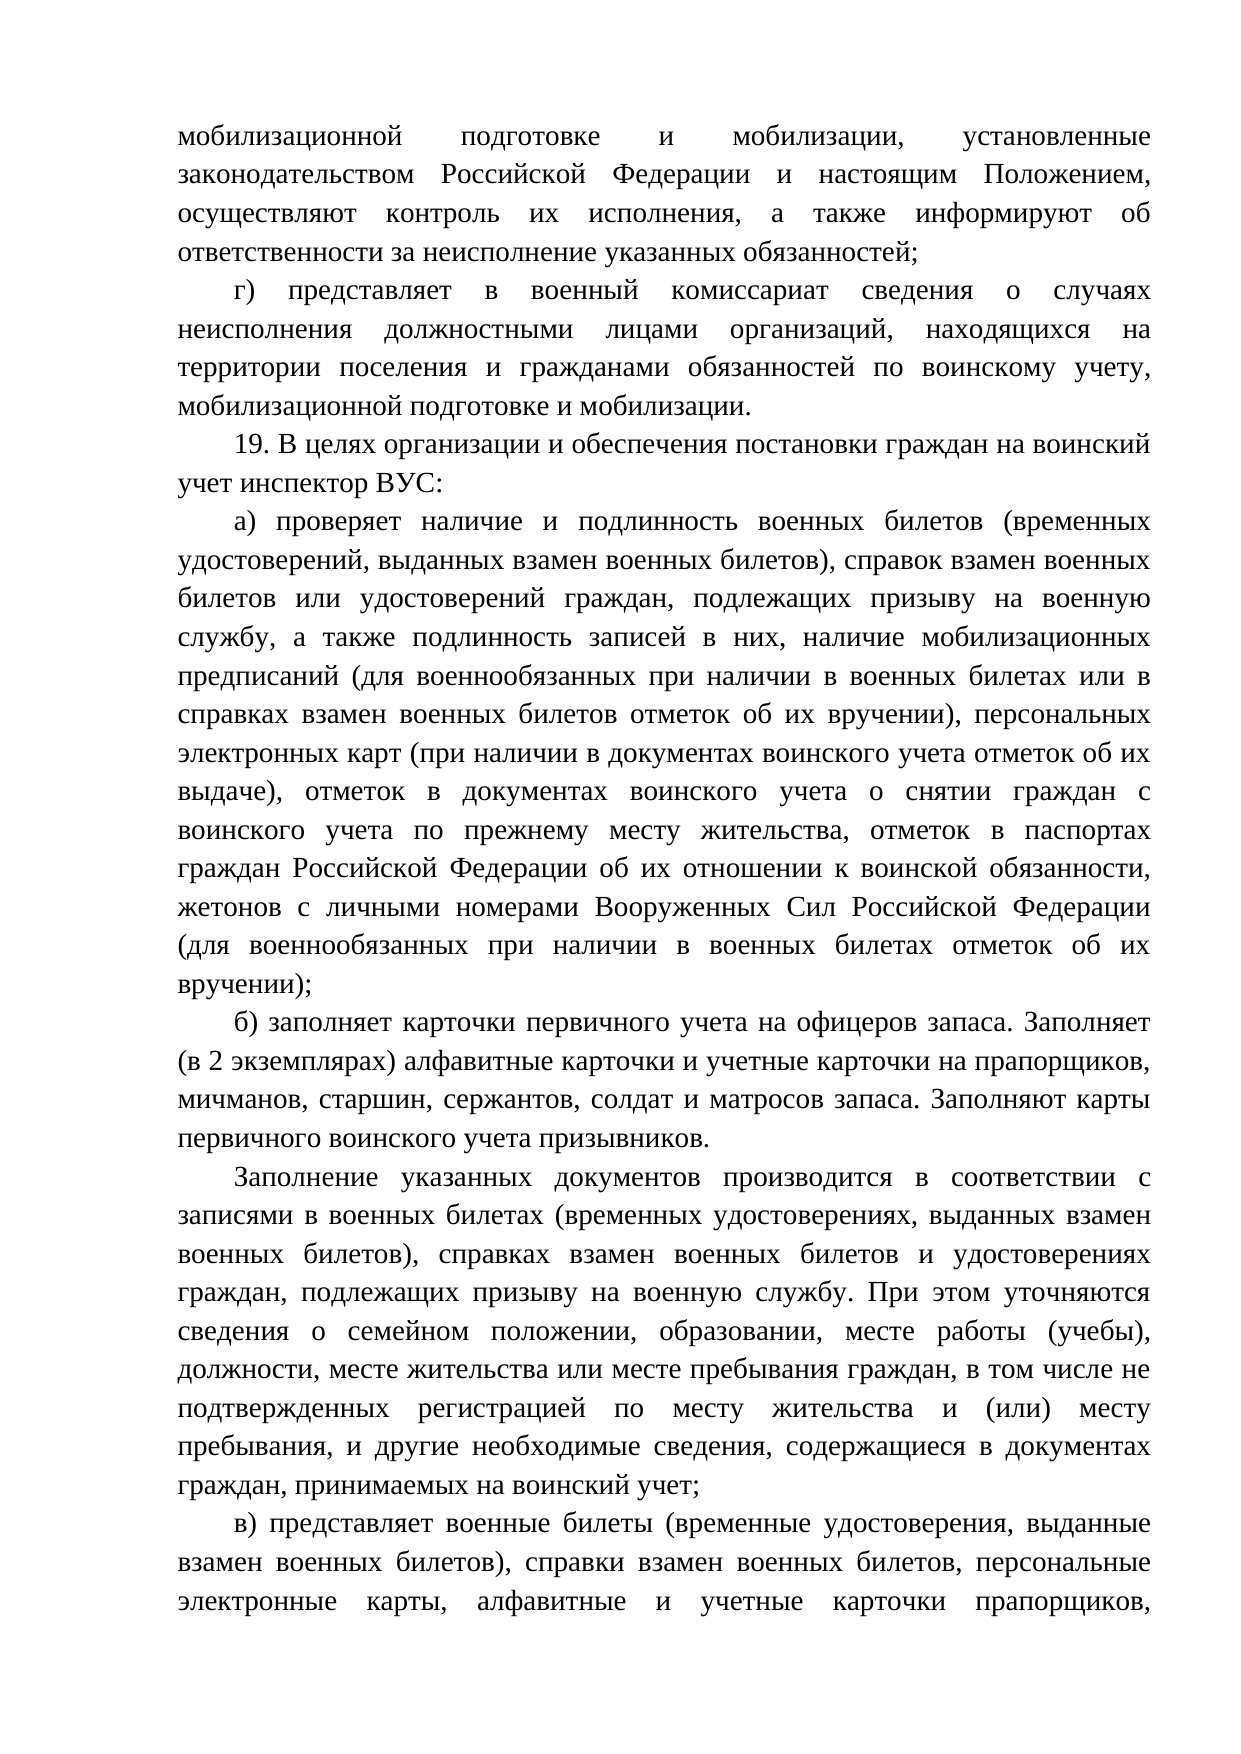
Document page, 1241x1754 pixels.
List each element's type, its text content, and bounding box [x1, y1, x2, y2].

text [177, 118, 1152, 267]
text Заполнение указанных документов производится в соответствии с записями в военных билетах (временных удостоверениях, выданных взамен военных билетов), справках взамен военных билетов и удостоверениях граждан, подлежащих призыву на военную службу. При этом уточняются сведения о семейном положении, образовании, месте работы (учебы), должности, месте жительства или месте пребывания граждан, в том числе не подтвержденных регистрацией по месту жительства и (или) месту пребывания, и другие необходимые сведения, содержащиеся в документах граждан, принимаемых на воинский учет; [177, 1159, 1152, 1501]
text а) проверяет наличие и подлинность военных билетов (временных удостоверений, выданных взамен военных билетов), справок взамен военных билетов или удостоверений граждан, подлежащих призыву на военную службу, а также подлинность записей в них, наличие мобилизационных предписаний (для военнообязанных при наличии в военных билетах или в справках взамен военных билетов отметок об их вручении), персональных электронных карт (при наличии в документах воинского учета отметок об их выдаче), отметок в документах воинского учета о снятии граждан с воинского учета по прежнему месту жительства, отметок в паспортах граждан Российской Федерации об их отношении к воинской обязанности, жетонов с личными номерами Вооруженных Сил Российской Федерации (для военнообязанных при наличии в военных билетах отметок об их вручении); [177, 503, 1152, 999]
text б) заполняет карточки первичного учета на офицеров запаса. Заполняет (в 2 экземплярах) алфавитные карточки и учетные карточки на прапорщиков, мичманов, старшин, сержантов, солдат и матросов запаса. Заполняют карты первичного воинского учета призывников. [177, 1004, 1152, 1154]
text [177, 1506, 1152, 1616]
text г) представляет в военный комиссариат сведения о случаях неисполнения должностными лицами организаций, находящихся на территории поселения и гражданами обязанностей по воинскому учету, мобилизационной подготовке и мобилизации. [177, 272, 1152, 421]
text 19. В целях организации и обеспечения постановки граждан на воинский учет инспектор ВУС: [177, 426, 1152, 498]
